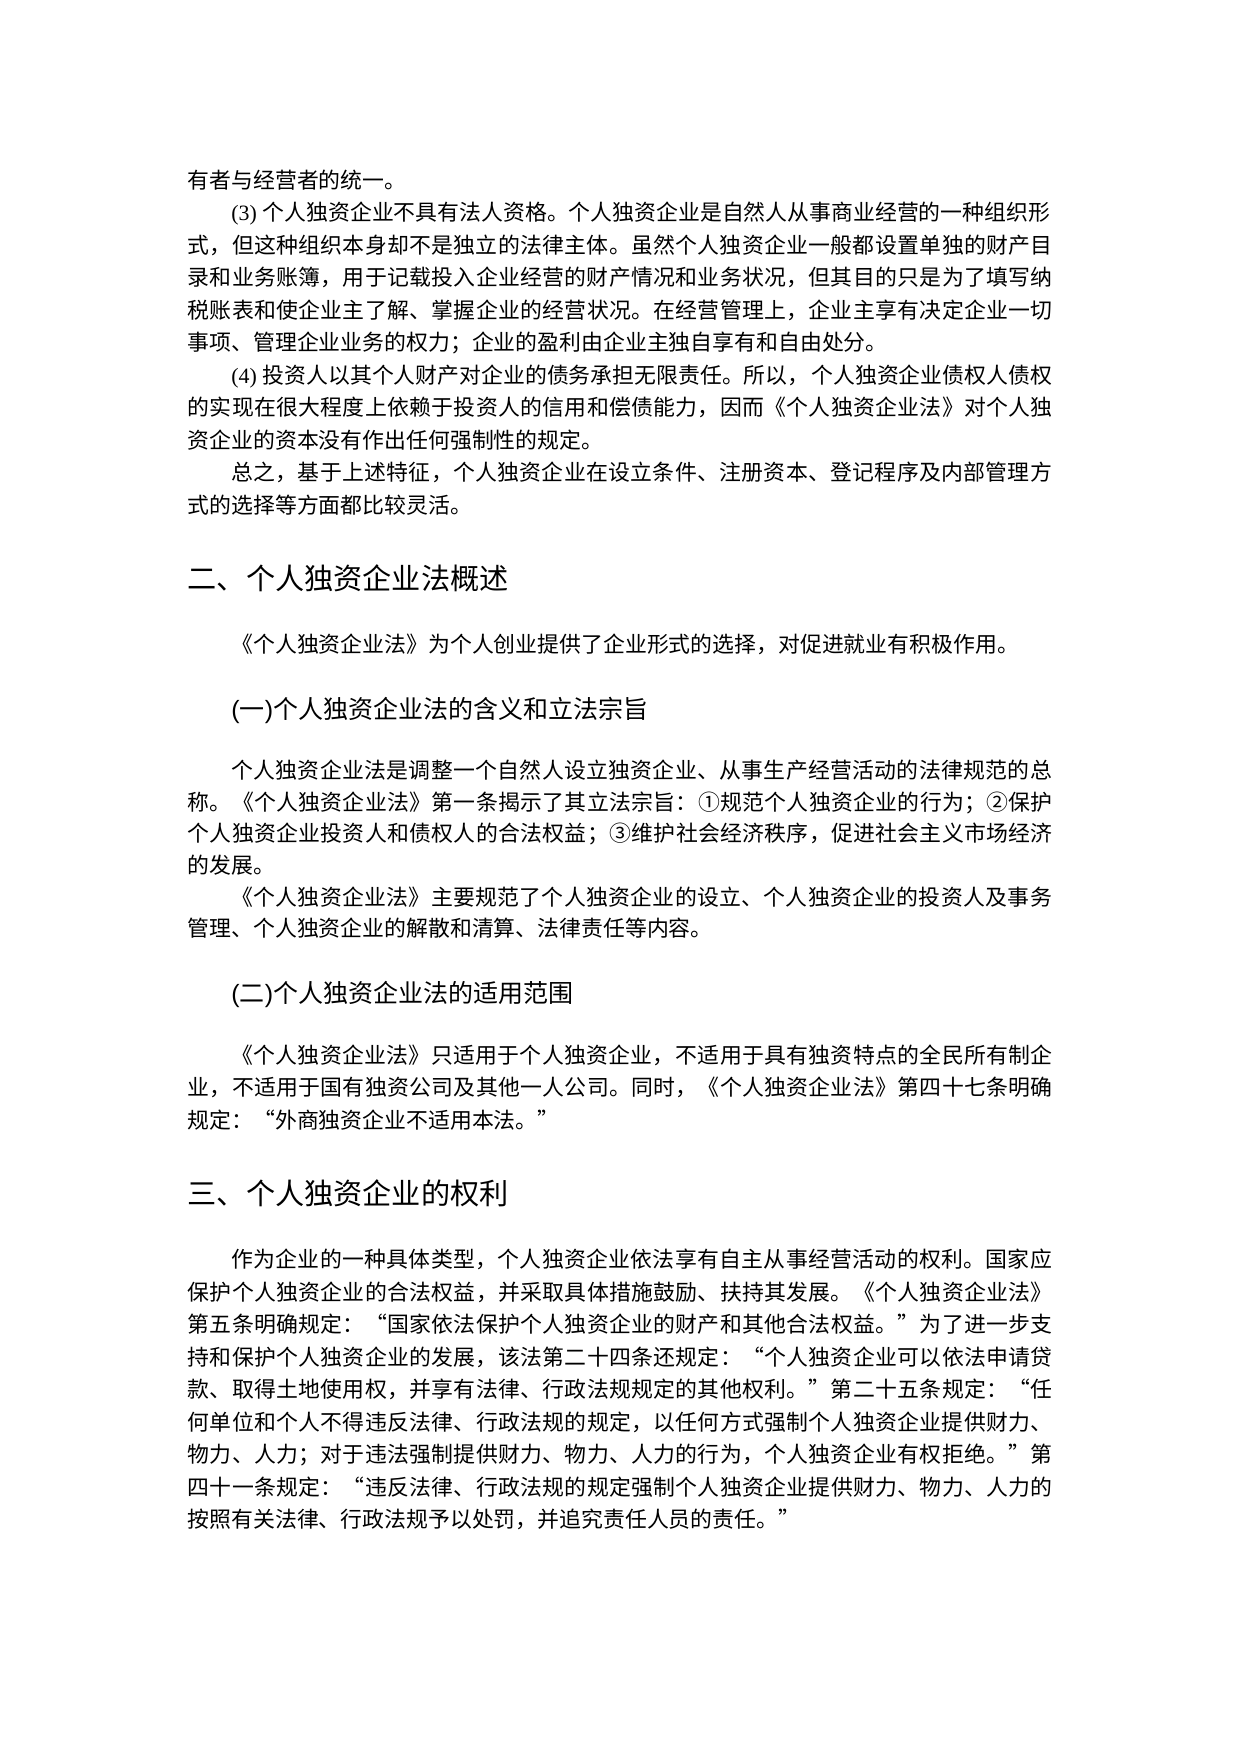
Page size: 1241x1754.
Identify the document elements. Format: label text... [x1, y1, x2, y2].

text 作为企业的一种具体类型，个人独资企业依法享有自主从事经营活动的权利。国家应保护个人独资企业的合法权益，并采取具体措施鼓励、扶持其发展。《个人独资企业法》第五条明确规定：“国家依法保护个人独资企业的财产和其他合法权益。”为了进一步支持和保护个人独资企业的发展，该法第二十四条还规定：“个人独资企业可以依法申请贷款、取得土地使用权，并享有法律、行政法规规定的其他权利。”第二十五条规定：“任何单位和个人不得违反法律、行政法规的规定，以任何方式强制个人独资企业提供财力、物力、人力；对于违法强制提供财力、物力、人力的行为，个人独资企业有权拒绝。”第四十一条规定：“违反法律、行政法规的规定强制个人独资企业提供财力、物力、人力的，按照有关法律、行政法规予以处罚，并追究责任人员的责任。” [187, 1241, 1053, 1534]
text (3) 个人独资企业不具有法人资格。个人独资企业是自然人从事商业经营的一种组织形式，但这种组织本身却不是独立的法律主体。虽然个人独资企业一般都设置单独的财产目录和业务账簿，用于记载投入企业经营的财产情况和业务状况，但其目的只是为了填写纳税账表和使企业主了解、掌握企业的经营状况。在经营管理上，企业主享有决定企业一切事项、管理企业业务的权力；企业的盈利由企业主独自享有和自由处分。 [187, 194, 1053, 357]
text 《个人独资企业法》为个人创业提供了企业形式的选择，对促进就业有积极作用。 [187, 626, 1053, 659]
text (二)个人独资企业法的适用范围 [187, 959, 1053, 1024]
text (一)个人独资企业法的含义和立法宗旨 [187, 675, 1053, 740]
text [187, 162, 1053, 194]
text 总之，基于上述特征，个人独资企业在设立条件、注册资本、登记程序及内部管理方式的选择等方面都比较灵活。 [187, 454, 1053, 519]
text (4) 投资人以其个人财产对企业的债务承担无限责任。所以，个人独资企业债权人债权的实现在很大程度上依赖于投资人的信用和偿债能力，因而《个人独资企业法》对个人独资企业的资本没有作出任何强制性的规定。 [187, 357, 1053, 454]
subtitle 三、个人独资企业的权利 [187, 1159, 1053, 1224]
subtitle 二、个人独资企业法概述 [187, 544, 1053, 609]
text 《个人独资企业法》只适用于个人独资企业，不适用于具有独资特点的全民所有制企业，不适用于国有独资公司及其他一人公司。同时，《个人独资企业法》第四十七条明确规定：“外商独资企业不适用本法。” [187, 1037, 1053, 1134]
text 《个人独资企业法》主要规范了个人独资企业的设立、个人独资企业的投资人及事务管理、个人独资企业的解散和清算、法律责任等内容。 [187, 879, 1053, 943]
text 个人独资企业法是调整一个自然人设立独资企业、从事生产经营活动的法律规范的总称。《个人独资企业法》第一条揭示了其立法宗旨：①规范个人独资企业的行为；②保护个人独资企业投资人和债权人的合法权益；③维护社会经济秩序，促进社会主义市场经济的发展。 [187, 753, 1053, 879]
